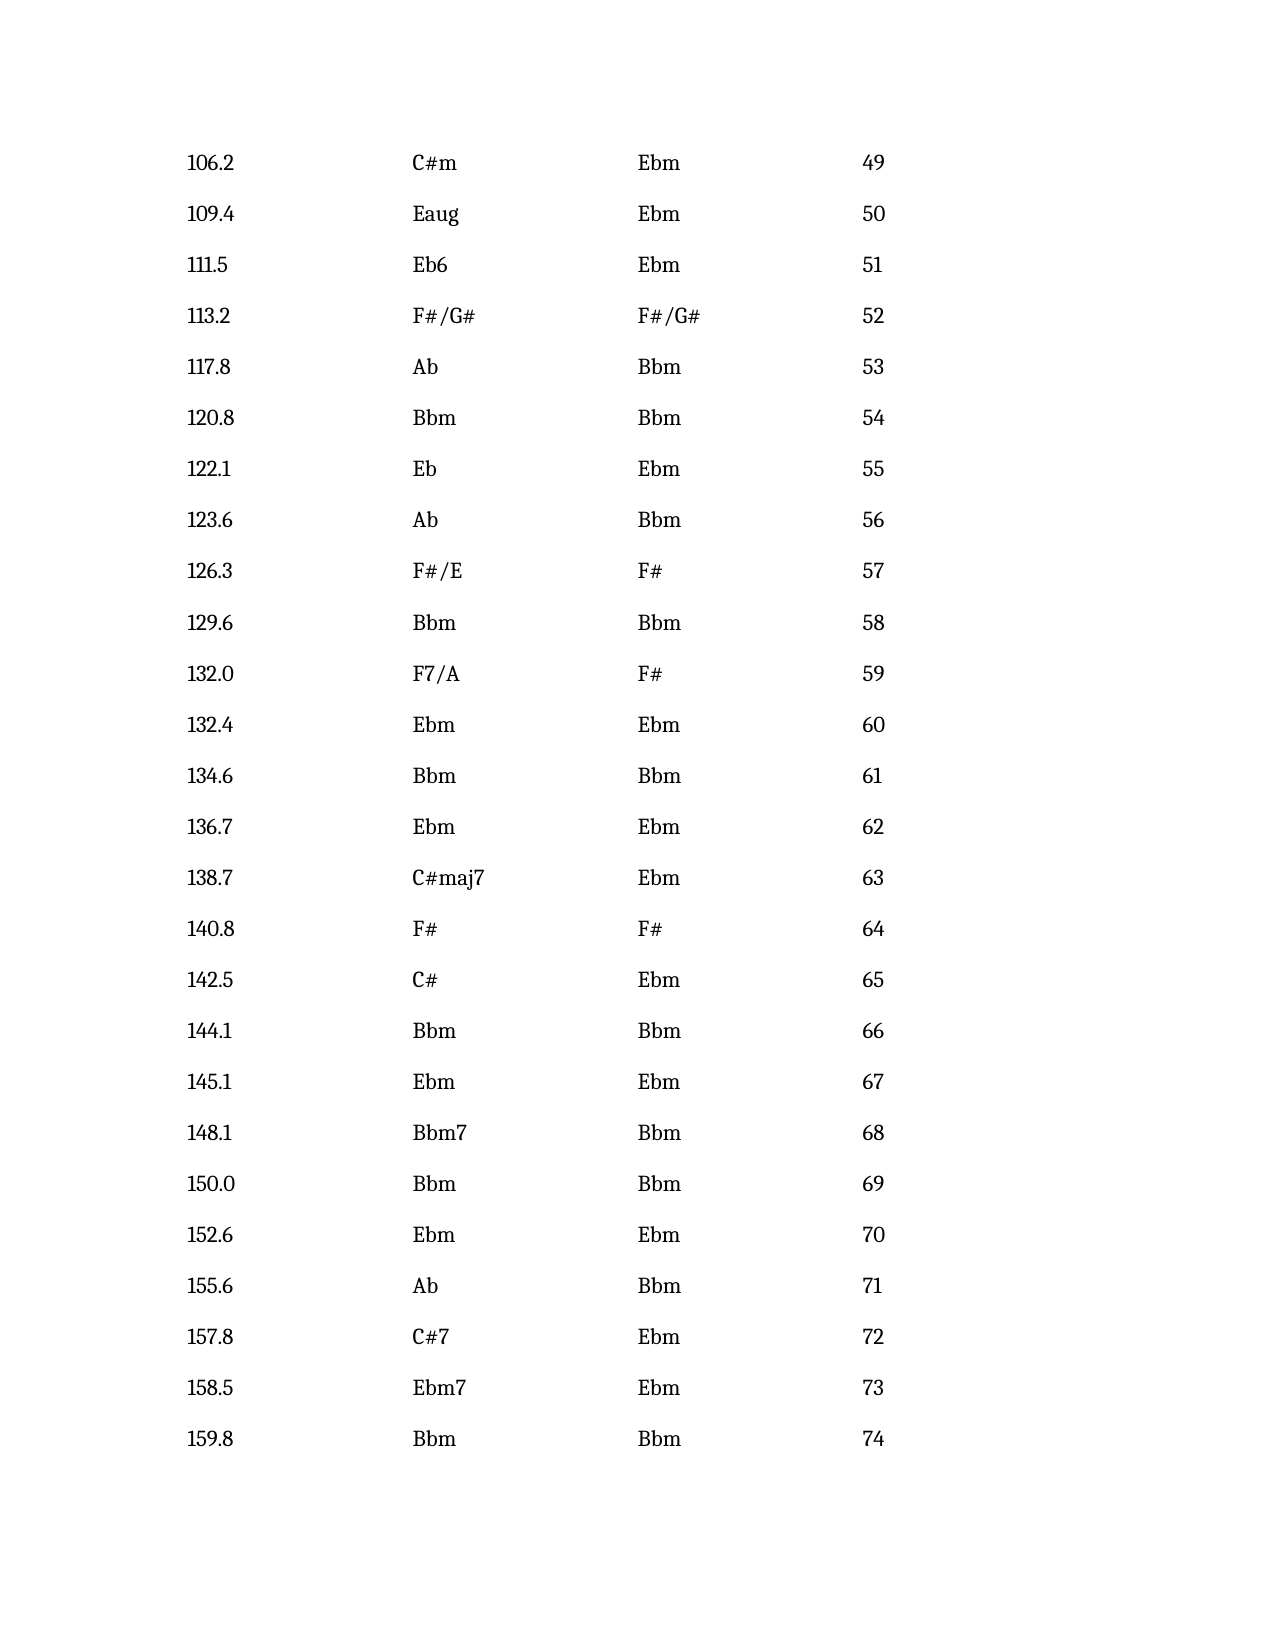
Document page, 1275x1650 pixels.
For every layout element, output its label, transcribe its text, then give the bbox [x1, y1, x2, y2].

table_cell 132.4 [176, 711, 401, 762]
table_cell Ebm [626, 1375, 851, 1426]
table_cell 55 [851, 456, 1076, 507]
table_cell Bbm7 [401, 1120, 626, 1171]
table_cell 129.6 [176, 609, 401, 660]
table_cell Ebm [626, 711, 851, 762]
table_cell 65 [851, 967, 1076, 1018]
table_cell 150.0 [176, 1171, 401, 1222]
table_cell Bbm [626, 354, 851, 405]
table_cell Bbm [626, 763, 851, 813]
table_cell 58 [851, 609, 1076, 660]
table_cell Ebm [626, 201, 851, 252]
table_cell 69 [851, 1171, 1076, 1222]
table_cell 132.0 [176, 660, 401, 711]
table_cell Bbm [626, 1171, 851, 1222]
table_cell 60 [851, 711, 1076, 762]
table_cell 117.8 [176, 354, 401, 405]
table_cell Bbm [626, 1120, 851, 1171]
table_cell 64 [851, 916, 1076, 967]
table_cell 136.7 [176, 814, 401, 864]
table_cell Ebm [626, 150, 851, 201]
table_cell Ebm [401, 1069, 626, 1120]
table_cell 158.5 [176, 1375, 401, 1426]
table_cell 49 [851, 150, 1076, 201]
table_cell 145.1 [176, 1069, 401, 1120]
table_cell 61 [851, 763, 1076, 813]
table_cell F# [401, 916, 626, 967]
table_cell F# [626, 660, 851, 711]
table_cell Bbm [626, 405, 851, 456]
table_cell 68 [851, 1120, 1076, 1171]
table_cell Ebm [401, 1222, 626, 1273]
table_cell Ab [401, 1273, 626, 1324]
table_cell Ebm [626, 252, 851, 303]
table_cell Ab [401, 507, 626, 558]
table_cell Ebm [626, 456, 851, 507]
table_cell Bbm [401, 1426, 626, 1477]
table_cell 142.5 [176, 967, 401, 1018]
table_cell Bbm [401, 609, 626, 660]
table_cell 71 [851, 1273, 1076, 1324]
table_cell C#m [401, 150, 626, 201]
table_cell Bbm [401, 405, 626, 456]
table_cell Bbm [626, 507, 851, 558]
table_cell Ebm [401, 711, 626, 762]
table_cell 152.6 [176, 1222, 401, 1273]
table_cell 111.5 [176, 252, 401, 303]
table_cell 53 [851, 354, 1076, 405]
table_cell Bbm [401, 763, 626, 813]
table_cell 122.1 [176, 456, 401, 507]
table_cell 72 [851, 1324, 1076, 1375]
table_cell 157.8 [176, 1324, 401, 1375]
table_cell 138.7 [176, 865, 401, 916]
table_cell 73 [851, 1375, 1076, 1426]
table_cell Eb6 [401, 252, 626, 303]
table_cell Ebm [626, 814, 851, 864]
table_cell F7/A [401, 660, 626, 711]
table_cell Ebm [626, 865, 851, 916]
table_cell 51 [851, 252, 1076, 303]
table_cell 155.6 [176, 1273, 401, 1324]
table_cell 70 [851, 1222, 1076, 1273]
table_cell 148.1 [176, 1120, 401, 1171]
table_cell 56 [851, 507, 1076, 558]
table_cell 74 [851, 1426, 1076, 1477]
table_cell 126.3 [176, 558, 401, 609]
table_cell Ebm [626, 1324, 851, 1375]
table_cell Eb [401, 456, 626, 507]
table_cell 113.2 [176, 303, 401, 354]
table_cell 159.8 [176, 1426, 401, 1477]
table_cell C#7 [401, 1324, 626, 1375]
table_cell Bbm [626, 1273, 851, 1324]
table_cell F#/G# [401, 303, 626, 354]
table_cell Ab [401, 354, 626, 405]
table_cell 50 [851, 201, 1076, 252]
table_cell 57 [851, 558, 1076, 609]
table_cell 54 [851, 405, 1076, 456]
table_cell Bbm [626, 609, 851, 660]
table_cell Bbm [401, 1171, 626, 1222]
table_cell 59 [851, 660, 1076, 711]
table_cell 63 [851, 865, 1076, 916]
table_cell F#/E [401, 558, 626, 609]
table_cell F#/G# [626, 303, 851, 354]
table_cell Ebm [626, 1222, 851, 1273]
table_cell 66 [851, 1018, 1076, 1069]
table_cell 144.1 [176, 1018, 401, 1069]
table_cell Bbm [626, 1018, 851, 1069]
table_cell Bbm [401, 1018, 626, 1069]
table_cell 106.2 [176, 150, 401, 201]
table_cell Ebm [401, 814, 626, 864]
table_cell Bbm [626, 1426, 851, 1477]
table_cell 140.8 [176, 916, 401, 967]
table_cell 67 [851, 1069, 1076, 1120]
table_cell 134.6 [176, 763, 401, 813]
table_cell Ebm7 [401, 1375, 626, 1426]
table_cell F# [626, 916, 851, 967]
table_cell Eaug [401, 201, 626, 252]
table_cell F# [626, 558, 851, 609]
table_cell 109.4 [176, 201, 401, 252]
table_cell Ebm [626, 1069, 851, 1120]
table_cell 120.8 [176, 405, 401, 456]
table_cell C# [401, 967, 626, 1018]
table_cell Ebm [626, 967, 851, 1018]
table_cell 62 [851, 814, 1076, 864]
table_cell 52 [851, 303, 1076, 354]
table_cell 123.6 [176, 507, 401, 558]
table_cell C#maj7 [401, 865, 626, 916]
